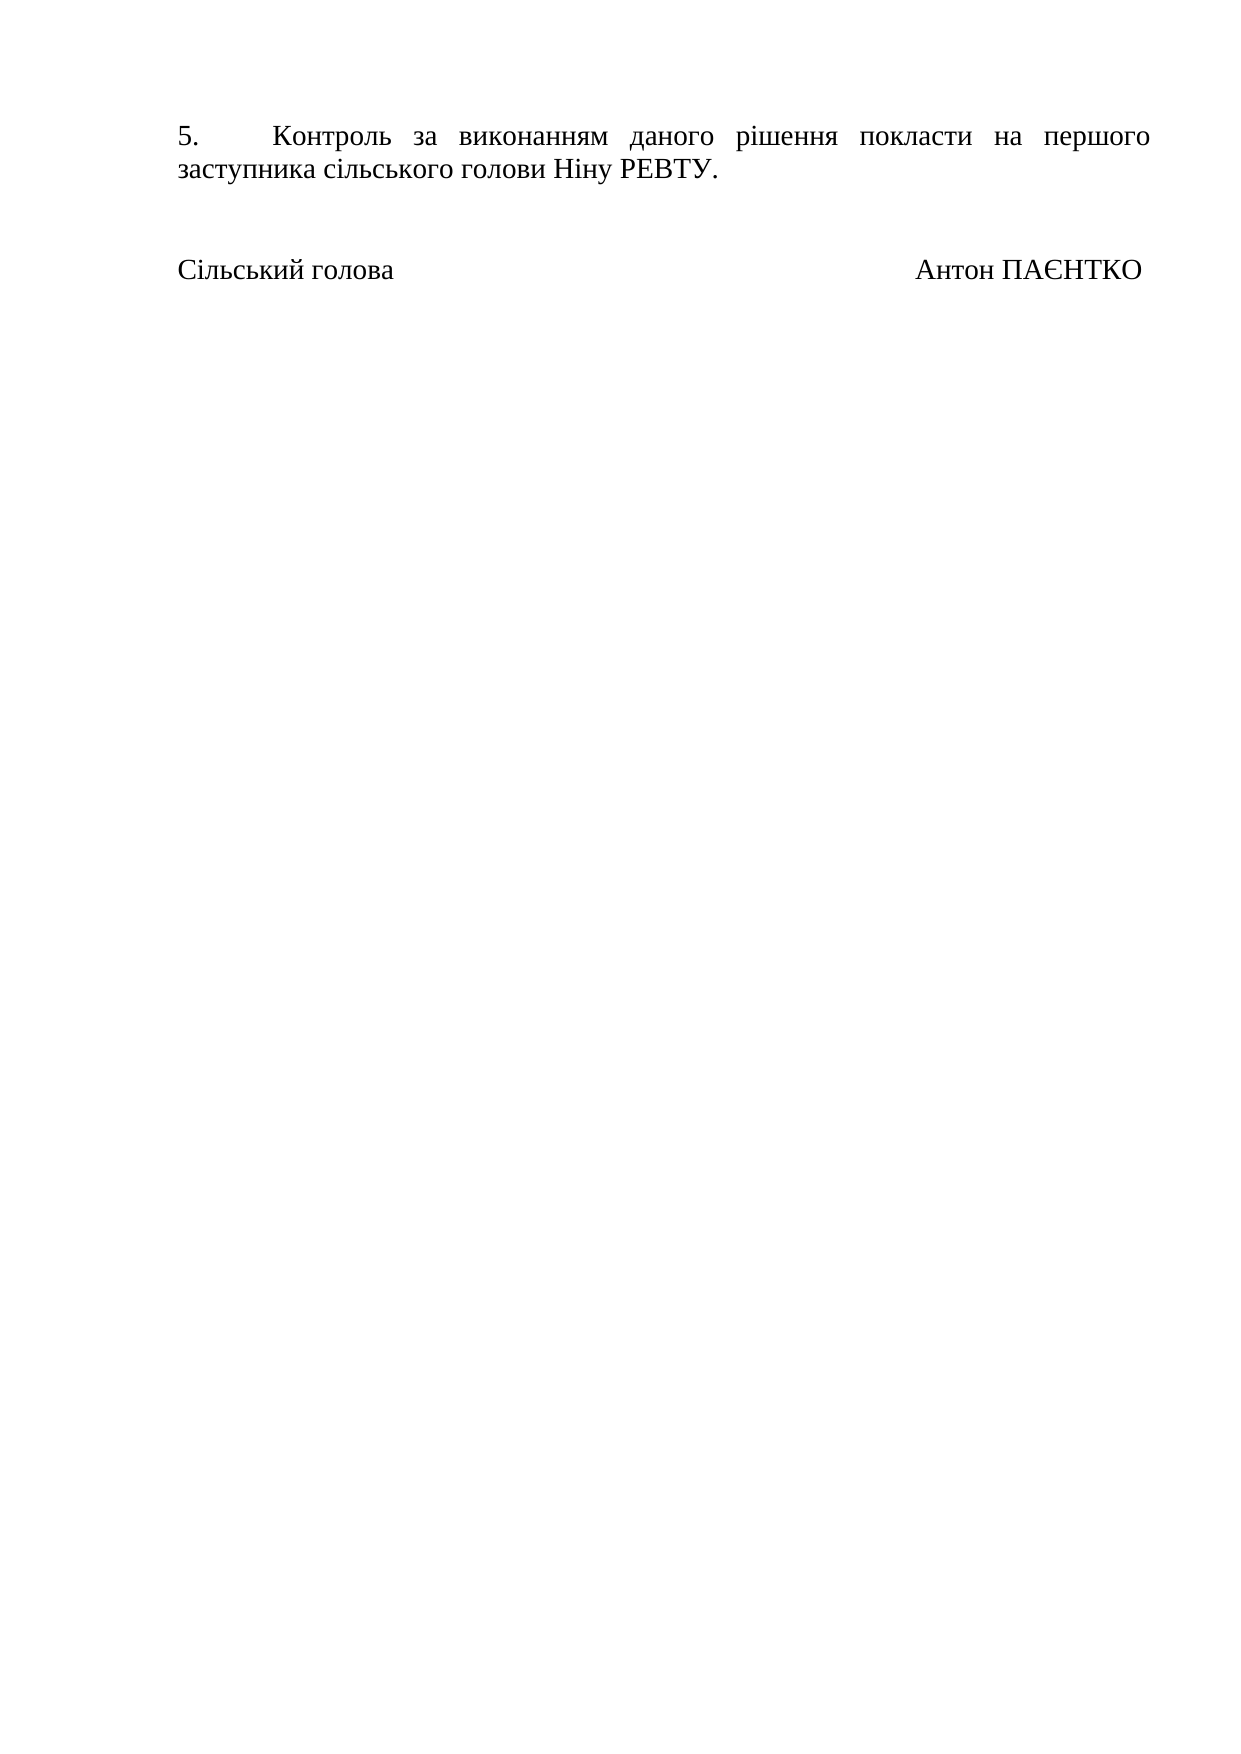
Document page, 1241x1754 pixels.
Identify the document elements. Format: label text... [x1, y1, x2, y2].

text Сільський голова Антон ПАЄНТКО [177, 252, 1152, 286]
list Контроль за виконанням даного рішення покласти на першого заступника сільського голови Ніну РЕВТУ. [177, 118, 1152, 185]
